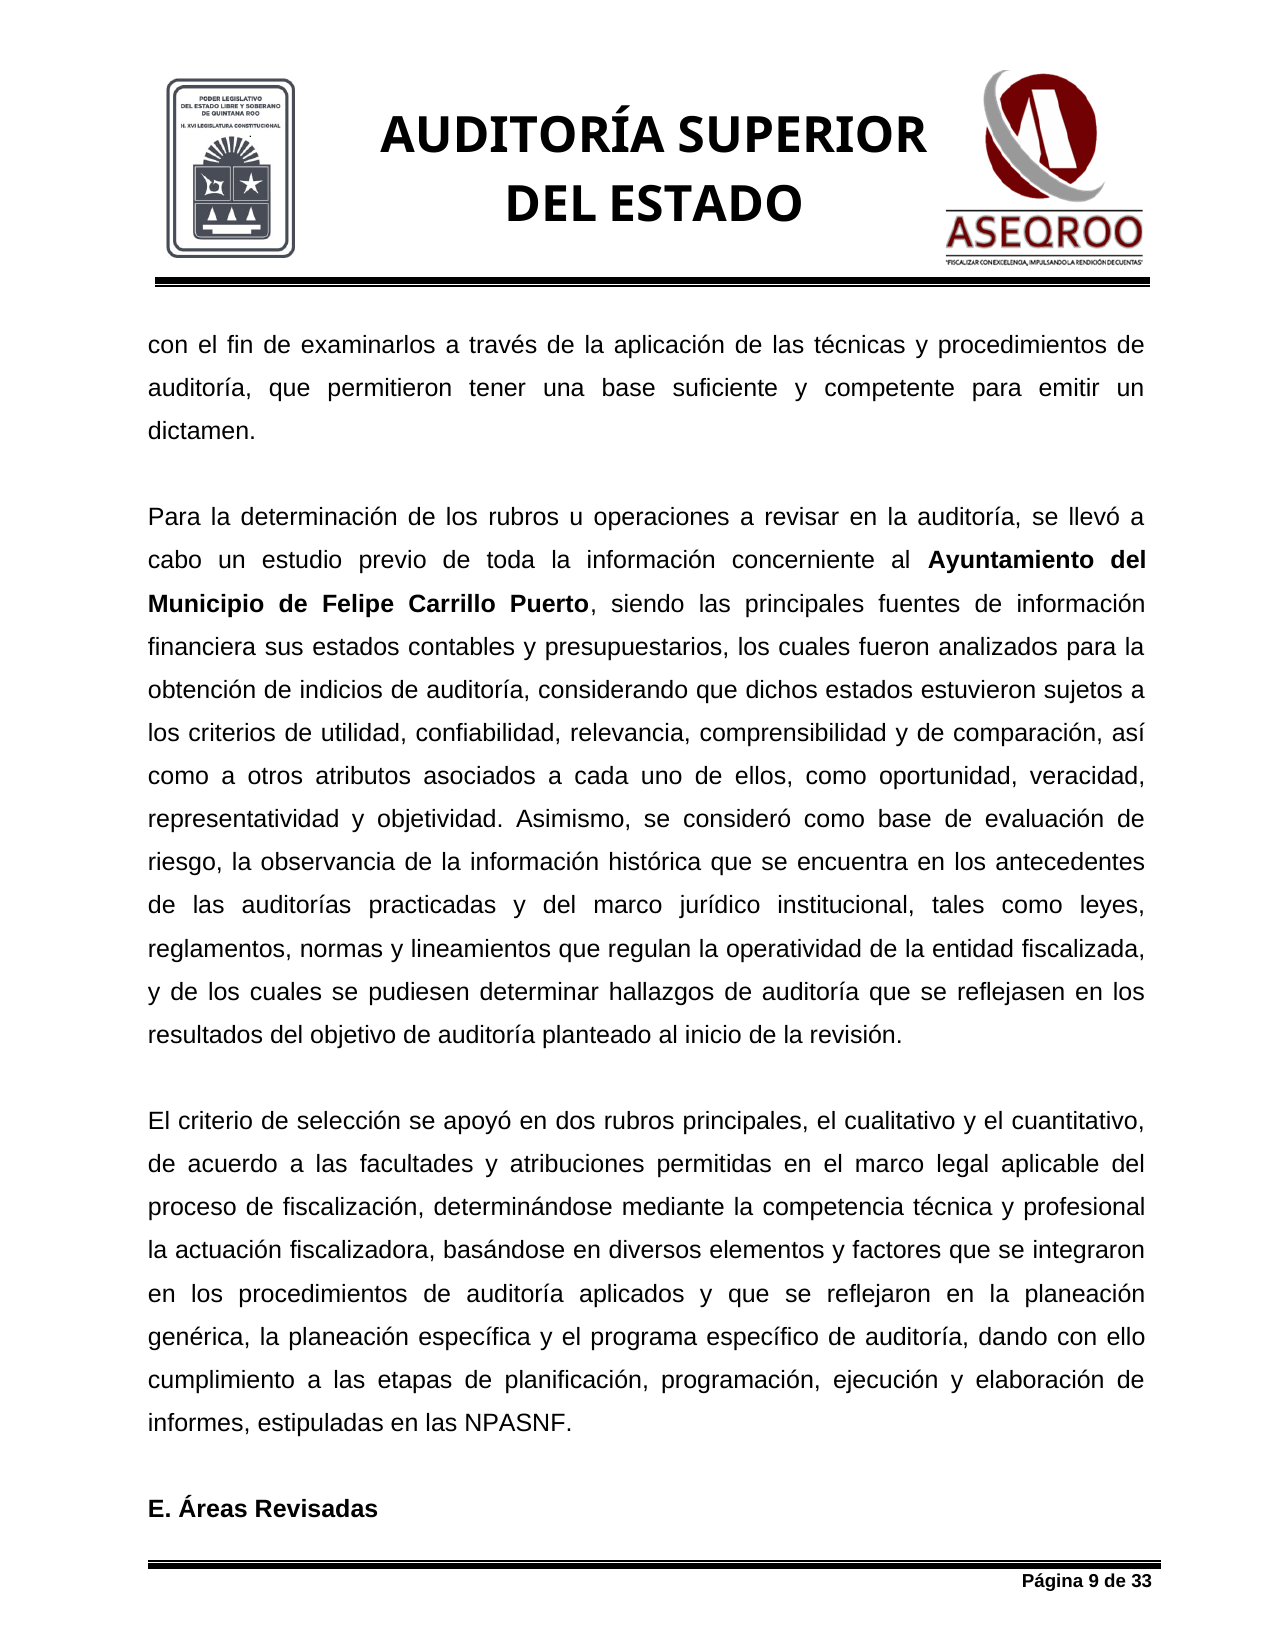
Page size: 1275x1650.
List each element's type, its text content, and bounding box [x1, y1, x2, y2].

text E. Áreas Revisadas [148, 1494, 1147, 1523]
picture [162, 77, 296, 258]
text Para la determinación de los rubros u operaciones a revisar en la auditoría, se llevó a cabo un estudio previo de toda la información concerniente al Ayuntamiento del Municipio de Felipe Carrillo Puerto, siendo las principales fuentes de información financiera sus estados contables y presupuestarios, los cuales fueron analizados para la obtención de indicios de auditoría, considerando que dichos estados estuvieron sujetos a los criterios de utilidad, confiabilidad, relevancia, comprensibilidad y de comparación, así como a otros atributos asociados a cada uno de ellos, como oportunidad, veracidad, representatividad y objetividad. Asimismo, se consideró como base de evaluación de riesgo, la observancia de la información histórica que se encuentra en los antecedentes de las auditorías practicadas y del marco jurídico institucional, tales como leyes, reglamentos, normas y lineamientos que regulan la operatividad de la entidad fiscalizada, y de los cuales se pudiesen determinar hallazgos de auditoría que se reflejasen en los resultados del objetivo de auditoría planteado al inicio de la revisión. [148, 502, 1147, 1048]
text El criterio de selección se apoyó en dos rubros principales, el cualitativo y el cuantitativo, de acuerdo a las facultades y atribuciones permitidas en el marco legal aplicable del proceso de fiscalización, determinándose mediante la competencia técnica y profesional la actuación fiscalizadora, basándose en diversos elementos y factores que se integraron en los procedimientos de auditoría aplicados y que se reflejaron en la planeación genérica, la planeación específica y el programa específico de auditoría, dando con ello cumplimiento a las etapas de planificación, programación, ejecución y elaboración de informes, estipuladas en las NPASNF. [148, 1106, 1147, 1437]
picture [945, 70, 1143, 266]
